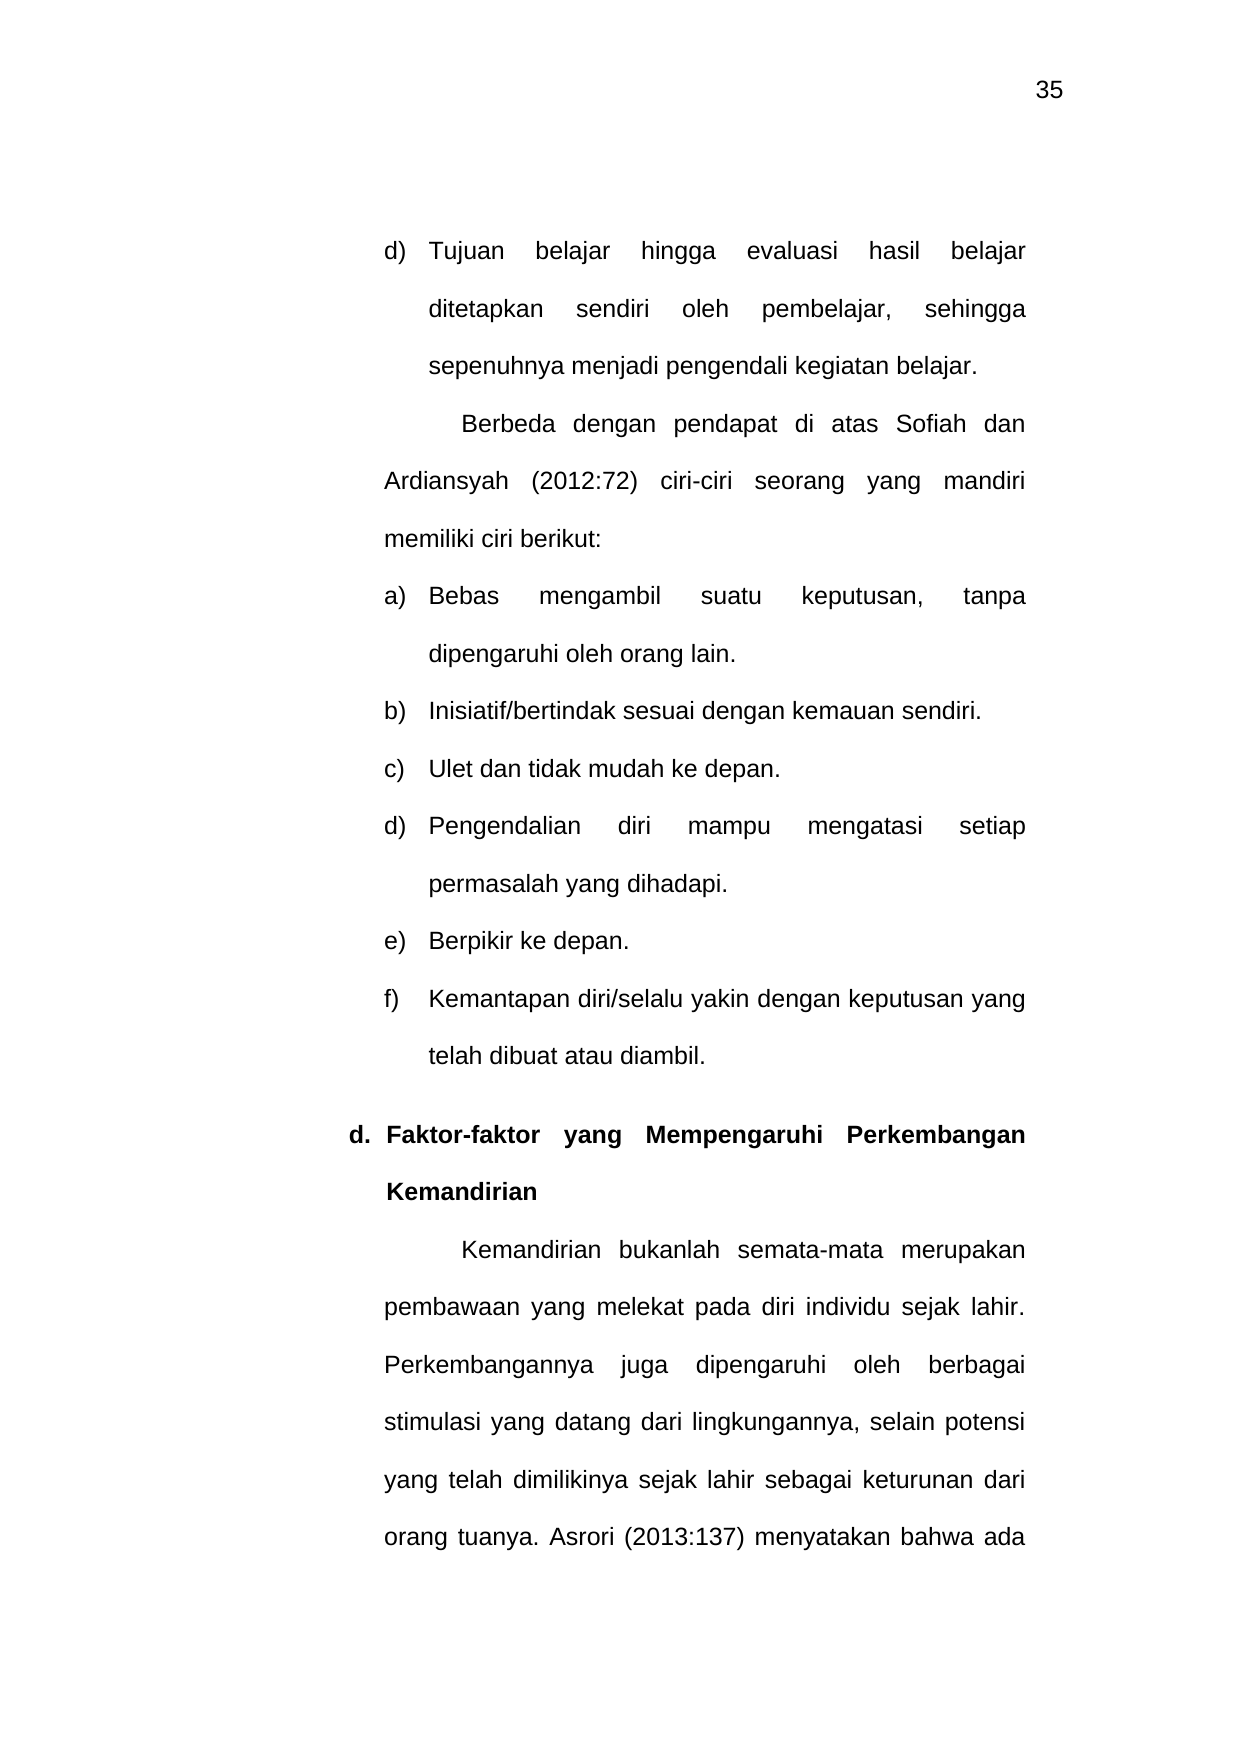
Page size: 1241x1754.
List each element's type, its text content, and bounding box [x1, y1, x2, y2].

list Kemantapan diri/selalu yakin dengan keputusan yang telah dibuat atau diambil. [384, 984, 1026, 1070]
list Ulet dan tidak mudah ke depan. [384, 754, 1026, 782]
list Berbeda dengan pendapat di atas Sofiah dan Ardiansyah (2012:72) ciri-ciri seorang yang mandiri memiliki ciri berikut: [384, 409, 1026, 552]
list Bebas mengambil suatu keputusan, tanpa dipengaruhi oleh orang lain. [384, 581, 1026, 667]
list Faktor-faktor yang Mempengaruhi Perkembangan Kemandirian [349, 1119, 1026, 1206]
list Pengendalian diri mampu mengatasi setiap permasalah yang dihadapi. [384, 811, 1026, 897]
list Tujuan belajar hingga evaluasi hasil belajar ditetapkan sendiri oleh pembelajar, sehingga sepenuhnya menjadi pengendali kegiatan belajar. [384, 236, 1026, 380]
list Inisiatif/bertindak sesuai dengan kemauan sendiri. [384, 696, 1026, 725]
list Berpikir ke depan. [384, 926, 1026, 955]
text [384, 1234, 1026, 1551]
